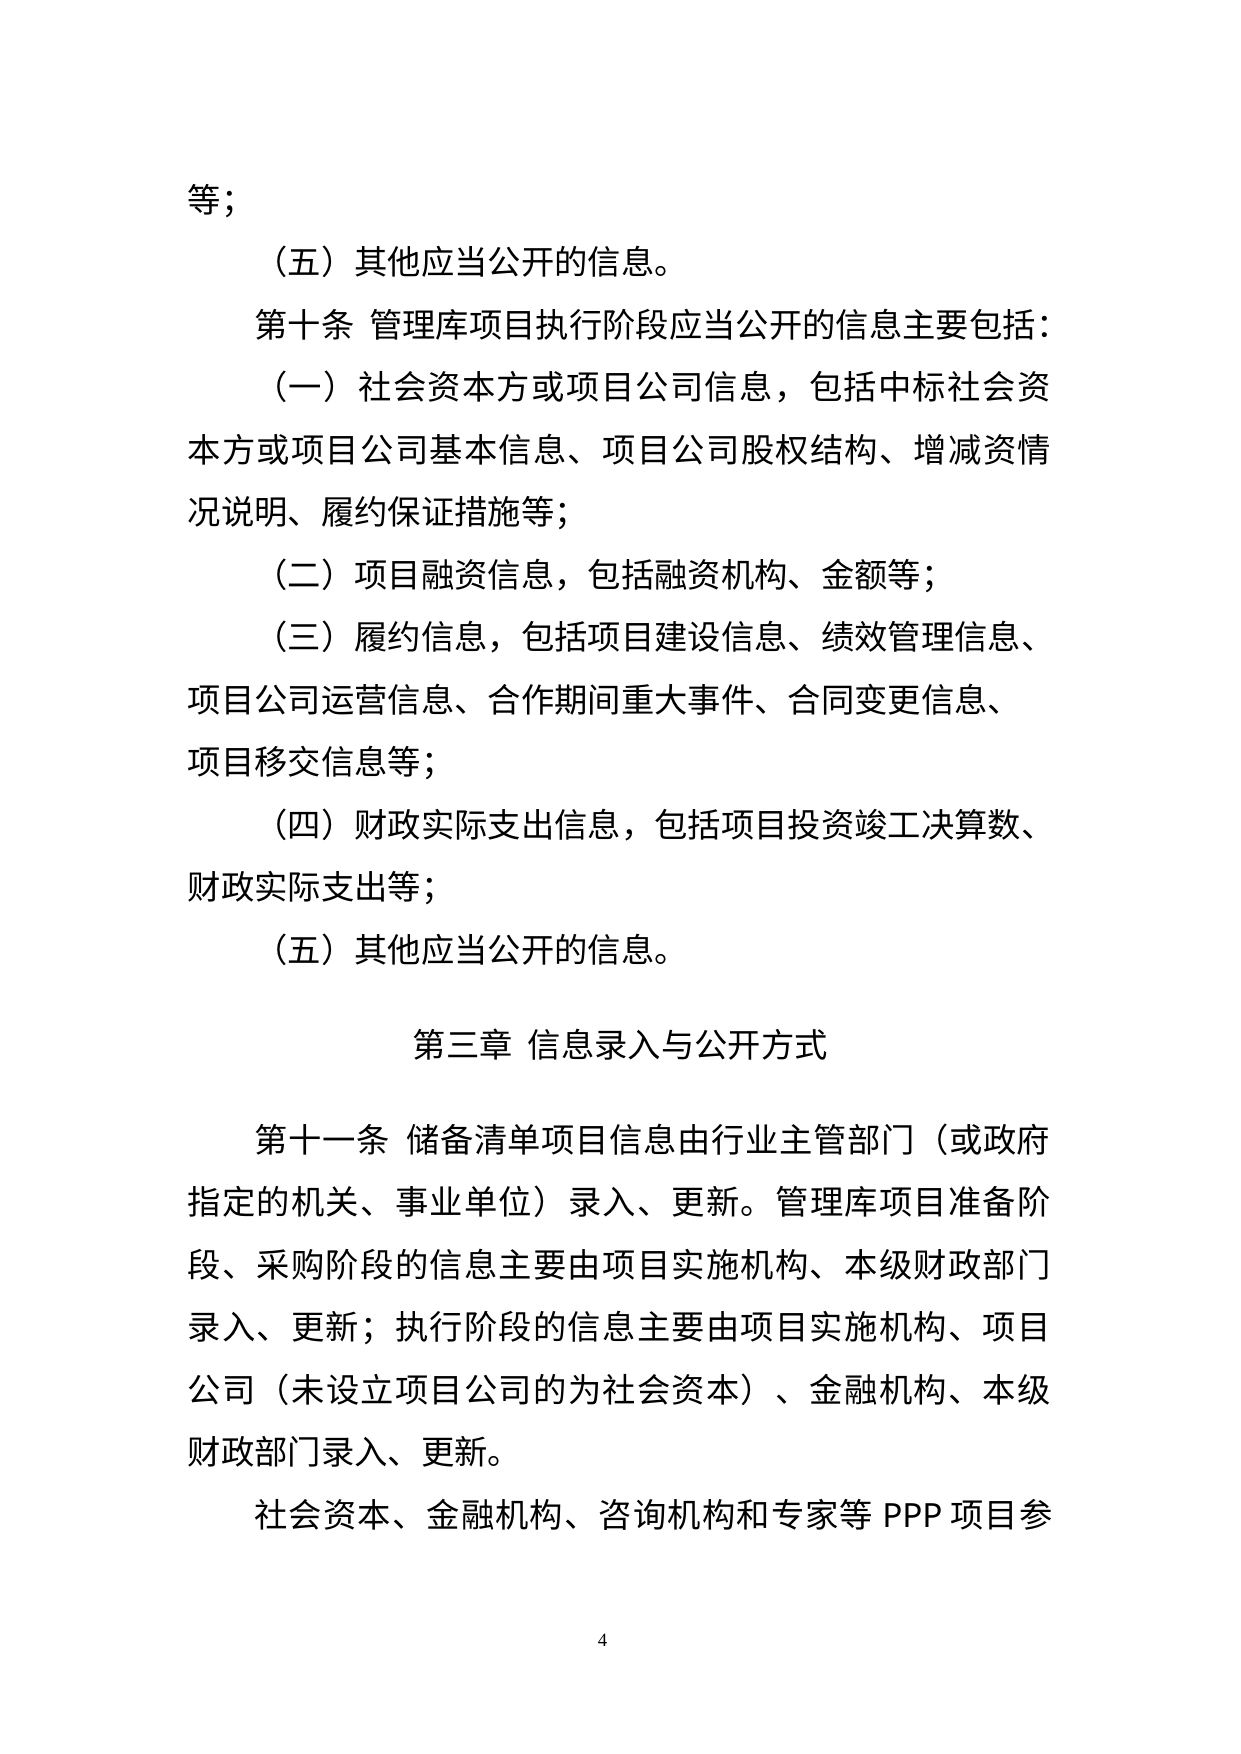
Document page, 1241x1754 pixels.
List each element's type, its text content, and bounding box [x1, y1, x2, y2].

text 第十条 管理库项目执行阶段应当公开的信息主要包括： [187, 287, 1053, 349]
text （三）履约信息，包括项目建设信息、绩效管理信息、项目公司运营信息、合作期间重大事件、合同变更信息、项目移交信息等； [187, 599, 1053, 787]
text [187, 1477, 1053, 1539]
text （五）其他应当公开的信息。 [187, 912, 1053, 974]
text （四）财政实际支出信息，包括项目投资竣工决算数、财政实际支出等； [187, 787, 1053, 912]
text （一）社会资本方或项目公司信息，包括中标社会资本方或项目公司基本信息、项目公司股权结构、增减资情况说明、履约保证措施等； [187, 349, 1053, 537]
text （五）其他应当公开的信息。 [187, 224, 1053, 287]
text 第三章 信息录入与公开方式 [187, 1007, 1053, 1069]
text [187, 162, 1053, 224]
text 第十一条 储备清单项目信息由行业主管部门（或政府指定的机关、事业单位）录入、更新。管理库项目准备阶段、采购阶段的信息主要由项目实施机构、本级财政部门录入、更新；执行阶段的信息主要由项目实施机构、项目公司（未设立项目公司的为社会资本）、金融机构、本级财政部门录入、更新。 [187, 1102, 1053, 1477]
text （二）项目融资信息，包括融资机构、金额等； [187, 537, 1053, 599]
